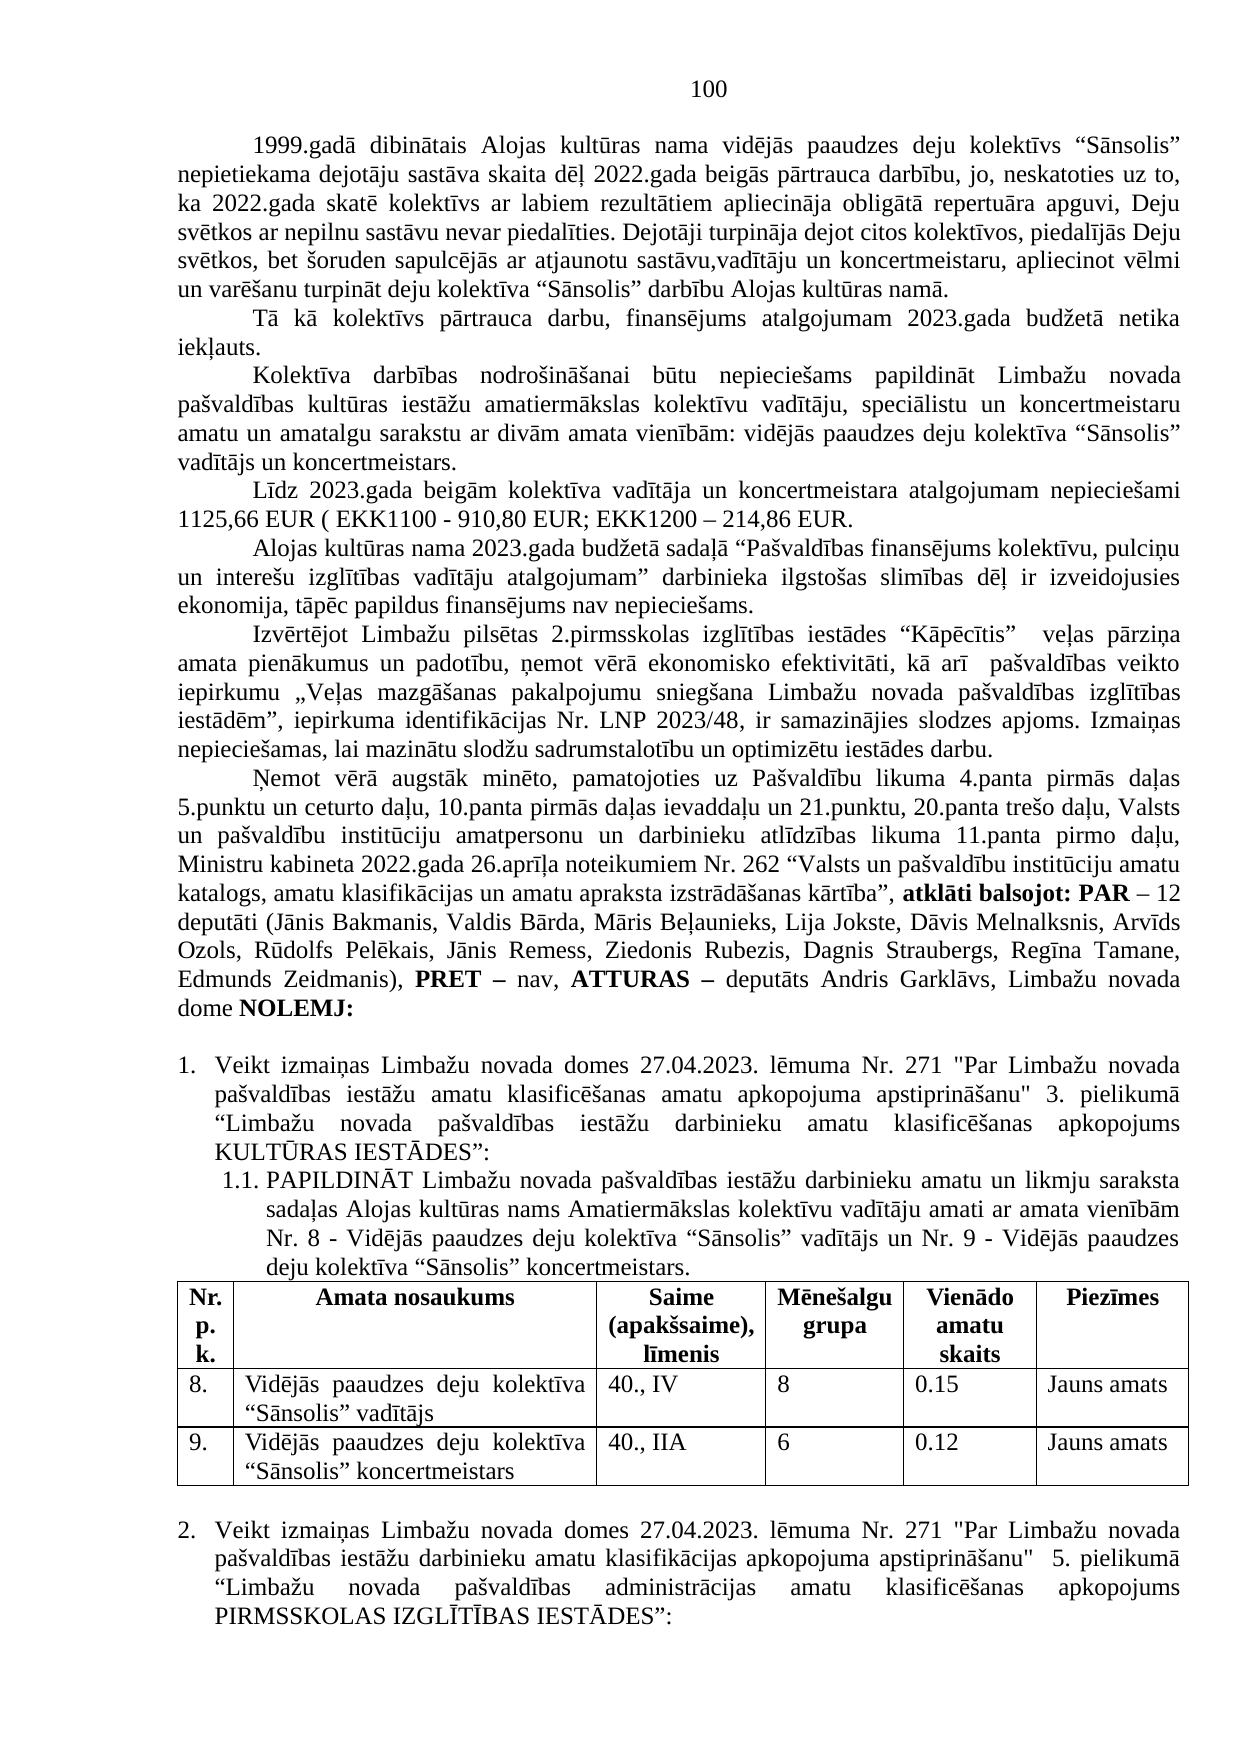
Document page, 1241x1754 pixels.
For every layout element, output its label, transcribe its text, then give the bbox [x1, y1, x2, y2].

table_cell 8. [178, 1369, 233, 1426]
list Veikt izmaiņas Limbažu novada domes 27.04.2023. lēmuma Nr. 271 "Par Limbažu novada pašvaldības iestāžu amatu klasificēšanas amatu apkopojuma apstiprināšanu" 3. pielikumā “Limbažu novada pašvaldības iestāžu darbinieku amatu klasificēšanas apkopojums KULTŪRAS IESTĀDES”: [177, 1051, 1181, 1166]
table_header Nr. p. k. [178, 1282, 233, 1368]
table_cell Jauns amats [1037, 1369, 1188, 1426]
list Veikt izmaiņas Limbažu novada domes 27.04.2023. lēmuma Nr. 271 "Par Limbažu novada pašvaldības iestāžu darbinieku amatu klasifikācijas apkopojuma apstiprināšanu" 5. pielikumā “Limbažu novada pašvaldības administrācijas amatu klasificēšanas apkopojums PIRMSSKOLAS IZGLĪTĪBAS IESTĀDES”: [177, 1515, 1181, 1630]
table_cell 8 [766, 1369, 903, 1426]
table_header Vienādo amatu skaits [904, 1282, 1036, 1368]
table_header Amata nosaukums [234, 1282, 596, 1368]
table_cell Vidējās paaudzes deju kolektīva “Sānsolis” koncertmeistars [234, 1428, 596, 1485]
table_header Piezīmes [1037, 1282, 1188, 1368]
text Izvērtējot Limbažu pilsētas 2.pirmsskolas izglītības iestādes “Kāpēcītis” veļas pārziņa amata pienākumus un padotību, ņemot vērā ekonomisko efektivitāti, kā arī pašvaldības veikto iepirkumu „Veļas mazgāšanas pakalpojumu sniegšana Limbažu novada pašvaldības izglītības iestādēm”, iepirkuma identifikācijas Nr. LNP 2023/48, ir samazinājies slodzes apjoms. Izmaiņas nepieciešamas, lai mazinātu slodžu sadrumstalotību un optimizētu iestādes darbu. [177, 619, 1181, 763]
table_cell 40., IV [597, 1369, 765, 1426]
table_cell 6 [766, 1428, 903, 1485]
table_cell 40., IIA [597, 1428, 765, 1485]
text Līdz 2023.gada beigām kolektīva vadītāja un koncertmeistara atalgojumam nepieciešami 1125,66 EUR ( EKK1100 - 910,80 EUR; EKK1200 – 214,86 EUR. [177, 476, 1181, 533]
table_header Mēnešalgu grupa [766, 1282, 903, 1368]
table_cell Vidējās paaudzes deju kolektīva “Sānsolis” vadītājs [234, 1369, 596, 1426]
text Kolektīva darbības nodrošināšanai būtu nepieciešams papildināt Limbažu novada pašvaldības kultūras iestāžu amatiermākslas kolektīvu vadītāju, speciālistu un koncertmeistaru amatu un amatalgu sarakstu ar divām amata vienībām: vidējās paaudzes deju kolektīva “Sānsolis” vadītājs un koncertmeistars. [177, 361, 1181, 476]
table_cell 9. [178, 1428, 233, 1485]
text Ņemot vērā augstāk minēto, pamatojoties uz Pašvaldību likuma 4.panta pirmās daļas 5.punktu un ceturto daļu, 10.panta pirmās daļas ievaddaļu un 21.punktu, 20.panta trešo daļu, Valsts un pašvaldību institūciju amatpersonu un darbinieku atlīdzības likuma 11.panta pirmo daļu, Ministru kabineta 2022.gada 26.aprīļa noteikumiem Nr. 262 “Valsts un pašvaldību institūciju amatu katalogs, amatu klasifikācijas un amatu apraksta izstrādāšanas kārtība”, atklāti balsojot: PAR – 12 deputāti (Jānis Bakmanis, Valdis Bārda, Māris Beļaunieks, Lija Jokste, Dāvis Melnalksnis, Arvīds Ozols, Rūdolfs Pelēkais, Jānis Remess, Ziedonis Rubezis, Dagnis Straubergs, Regīna Tamane, Edmunds Zeidmanis), PRET – nav, ATTURAS – deputāts Andris Garklāvs, Limbažu novada dome NOLEMJ: [177, 763, 1181, 1022]
table_cell 0.12 [904, 1428, 1036, 1485]
text 1999.gadā dibinātais Alojas kultūras nama vidējās paaudzes deju kolektīvs “Sānsolis” nepietiekama dejotāju sastāva skaita dēļ 2022.gada beigās pārtrauca darbību, jo, neskatoties uz to, ka 2022.gada skatē kolektīvs ar labiem rezultātiem apliecināja obligātā repertuāra apguvi, Deju svētkos ar nepilnu sastāvu nevar piedalīties. Dejotāji turpināja dejot citos kolektīvos, piedalījās Deju svētkos, bet šoruden sapulcējās ar atjaunotu sastāvu,vadītāju un koncertmeistaru, apliecinot vēlmi un varēšanu turpināt deju kolektīva “Sānsolis” darbību Alojas kultūras namā. [177, 131, 1181, 303]
text Tā kā kolektīvs pārtrauca darbu, finansējums atalgojumam 2023.gada budžetā netika iekļauts. [177, 303, 1181, 361]
table_header Saime (apakšsaime), līmenis [597, 1282, 765, 1368]
table_cell 0.15 [904, 1369, 1036, 1426]
list PAPILDINĀT Limbažu novada pašvaldības iestāžu darbinieku amatu un likmju saraksta sadaļas Alojas kultūras nams Amatiermākslas kolektīvu vadītāju amati ar amata vienībām Nr. 8 - Vidējās paaudzes deju kolektīva “Sānsolis” vadītājs un Nr. 9 - Vidējās paaudzes deju kolektīva “Sānsolis” koncertmeistars. [222, 1166, 1181, 1281]
text Alojas kultūras nama 2023.gada budžetā sadaļā “Pašvaldības finansējums kolektīvu, pulciņu un interešu izglītības vadītāju atalgojumam” darbinieka ilgstošas slimības dēļ ir izveidojusies ekonomija, tāpēc papildus finansējums nav nepieciešams. [177, 533, 1181, 619]
table_cell Jauns amats [1037, 1428, 1188, 1485]
